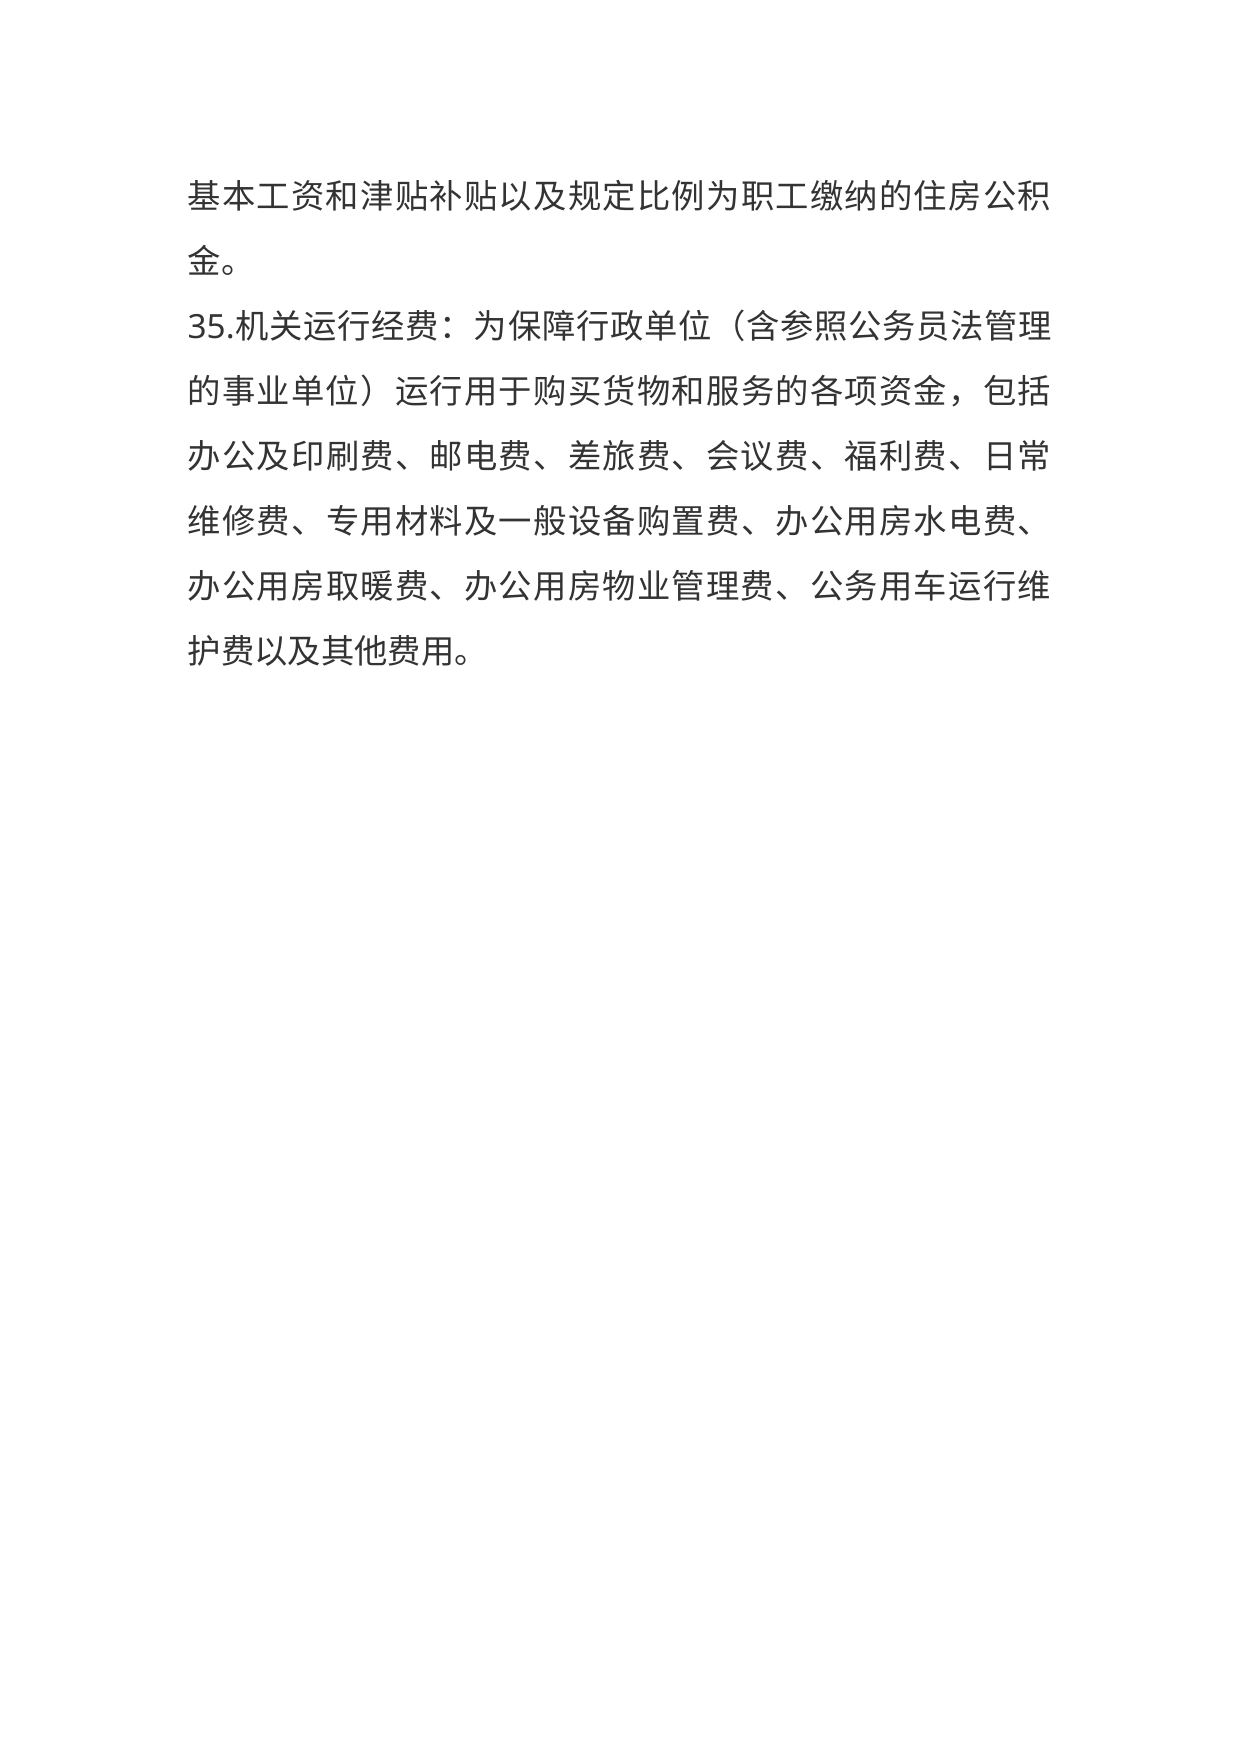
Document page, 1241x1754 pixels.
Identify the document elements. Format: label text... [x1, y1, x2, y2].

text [187, 162, 1053, 292]
text 35.机关运行经费：为保障行政单位（含参照公务员法管理的事业单位）运行用于购买货物和服务的各项资金，包括办公及印刷费、邮电费、差旅费、会议费、福利费、日常维修费、专用材料及一般设备购置费、办公用房水电费、办公用房取暖费、办公用房物业管理费、公务用车运行维护费以及其他费用。 [187, 292, 1053, 682]
